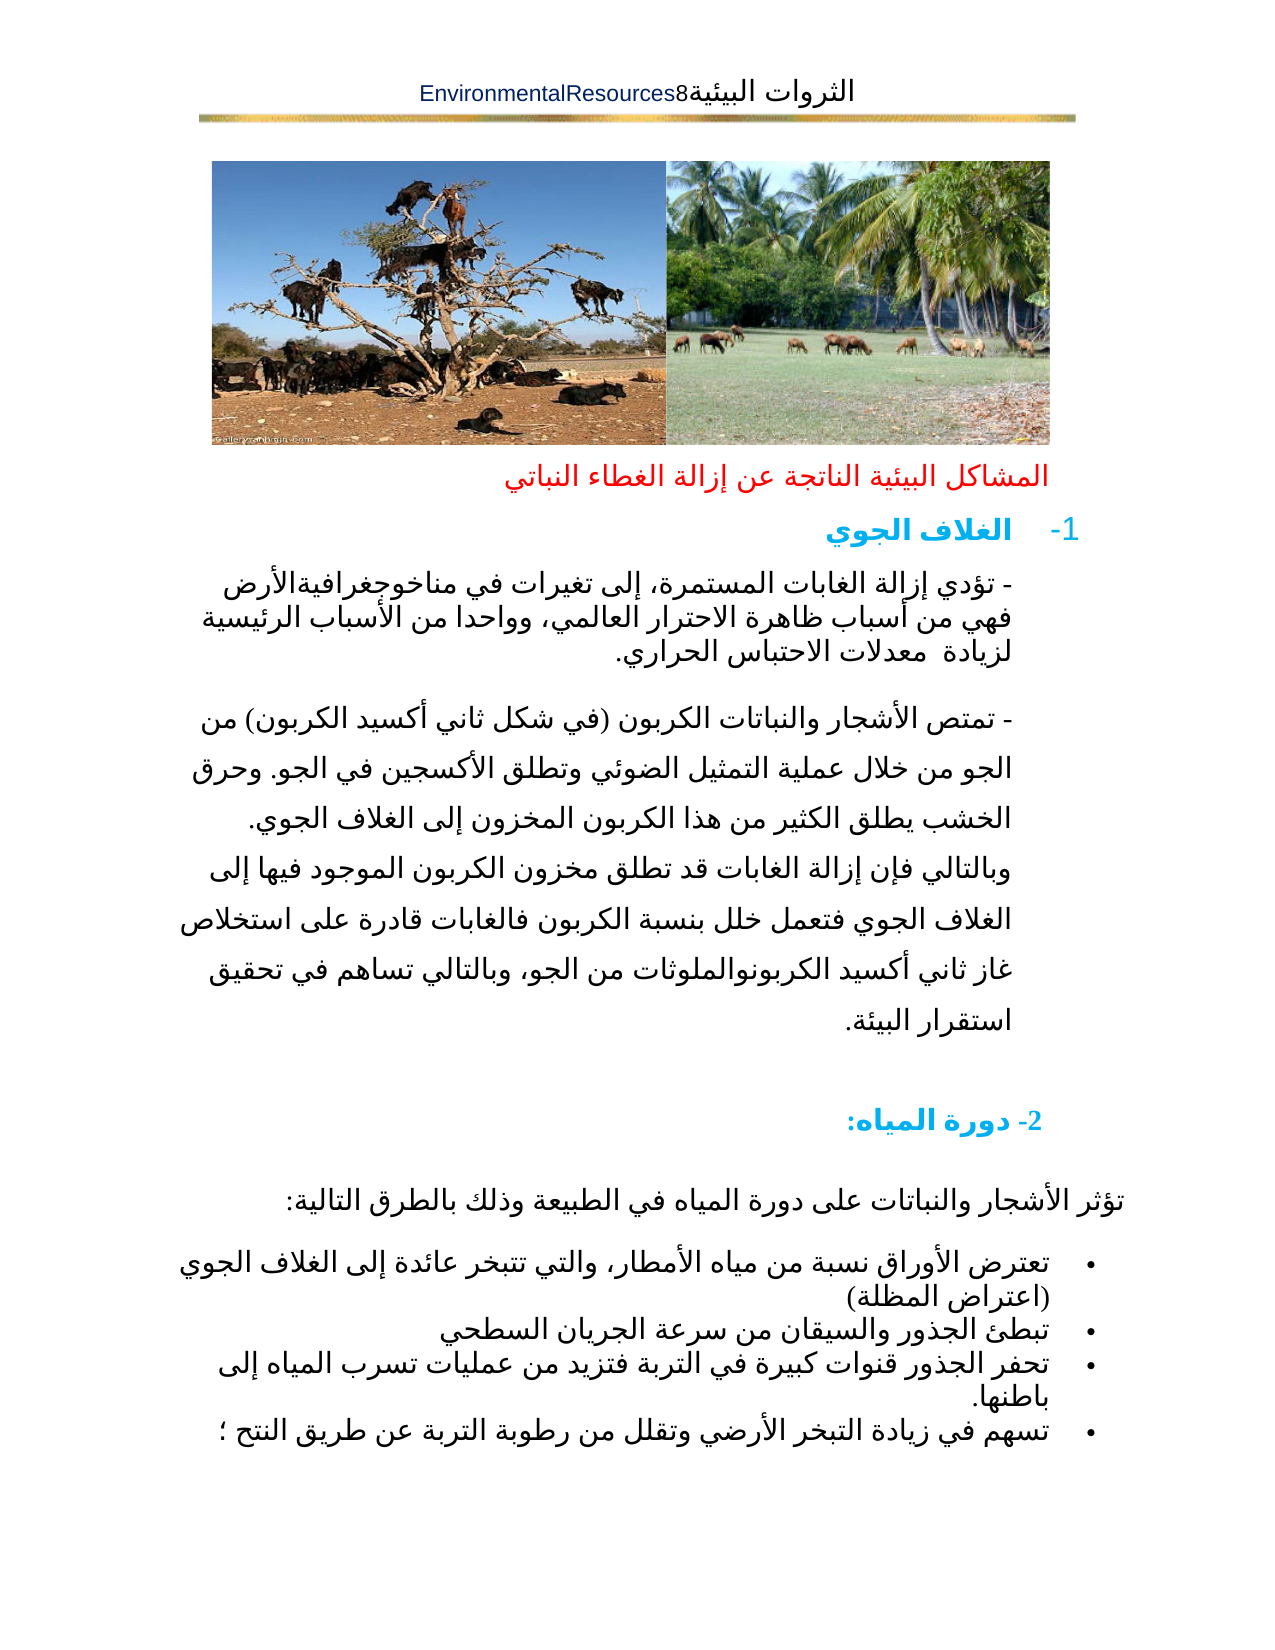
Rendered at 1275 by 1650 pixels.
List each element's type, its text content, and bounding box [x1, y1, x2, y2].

list المشاكل البيئية الناتجة عن إزالة الغطاء النباتي [150, 459, 1050, 492]
list تسهم في زيادة التبخر الأرضي وتقلل من رطوبة التربة عن طريق النتح ؛ [150, 1413, 1087, 1447]
picture [211, 161, 1050, 445]
list الغلاف الجوي [150, 509, 1050, 547]
text تؤثر الأشجار والنباتات على دورة المياه في الطبيعة وذلك بالطرق التالية: [150, 1183, 1125, 1216]
list تبطئ الجذور والسيقان من سرعة الجريان السطحي [150, 1312, 1087, 1346]
list - تمتص الأشجار والنباتات الكربون (في شكل ثاني أكسيد الكربون) من الجو من خلال عملية التمثيل الضوئي وتطلق الأكسجين في الجو. وحرق الخشب يطلق الكثير من هذا الكربون المخزون إلى الغلاف الجوي. وبالتالي فإن إزالة الغابات قد تطلق مخزون الكربون الموجود فيها إلى الغلاف الجوي فتعمل خلل بنسبة الكربون فالغابات قادرة على استخلاص غاز ثاني أكسيد الكربونوالملوثات من الجو، وبالتالي تساهم في تحقيق استقرار البيئة. [150, 701, 1012, 1036]
list تعترض الأوراق نسبة من مياه الأمطار، والتي تتبخر عائدة إلى الغلاف الجوي (اعتراض المظلة) [150, 1245, 1087, 1312]
list فهي من أسباب ظاهرة الاحترار العالمي، وواحدا من الأسباب الرئيسية لزيادة معدلات الاحتباس الحراري. [150, 600, 1012, 667]
picture [199, 107, 1076, 134]
list - تؤدي إزالة الغابات المستمرة، إلى تغيرات في مناخوجغرافيةالأرض [150, 567, 1012, 600]
list تحفر الجذور قنوات كبيرة في التربة فتزيد من عمليات تسرب المياه إلى باطنها. [150, 1346, 1087, 1413]
list 2- دورة المياه: [150, 1103, 1042, 1137]
